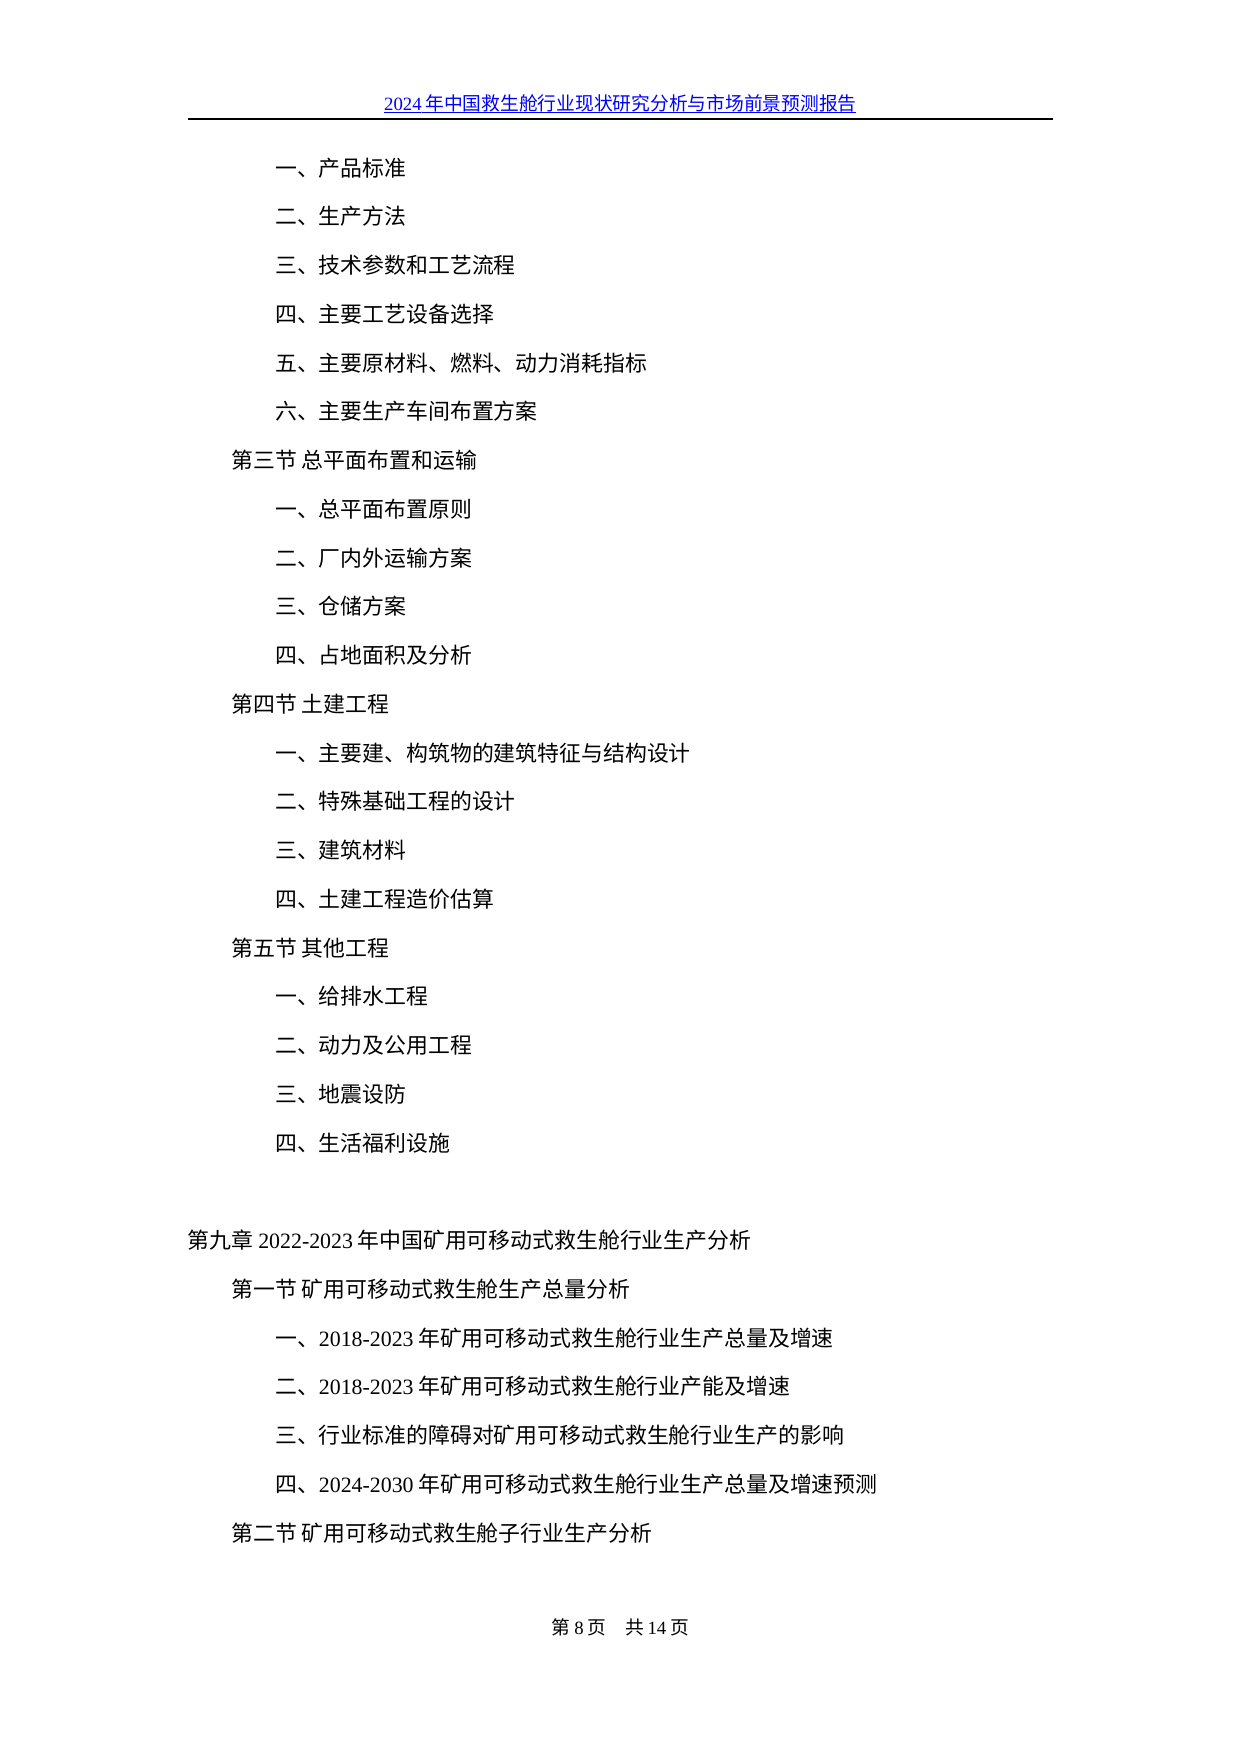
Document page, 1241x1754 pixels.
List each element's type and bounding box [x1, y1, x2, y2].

text [187, 150, 1053, 1548]
